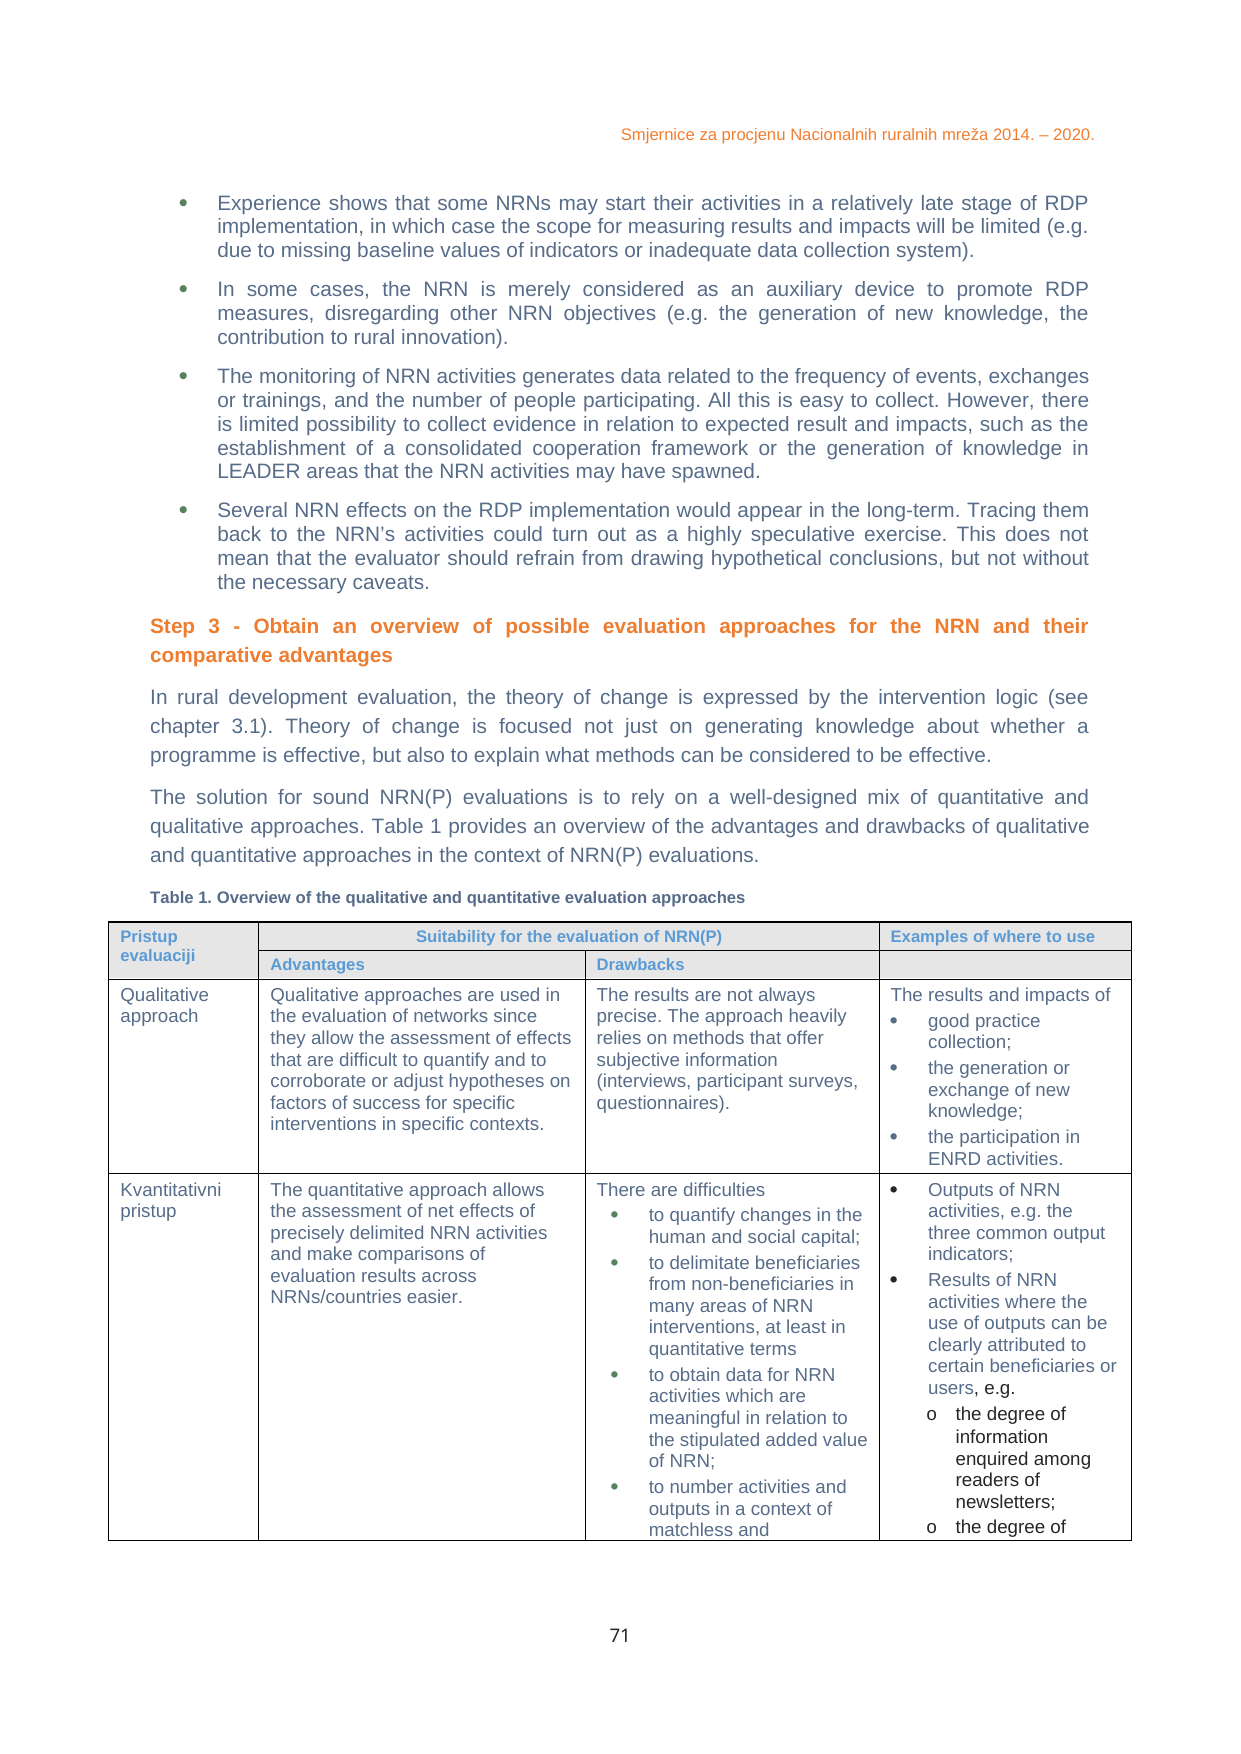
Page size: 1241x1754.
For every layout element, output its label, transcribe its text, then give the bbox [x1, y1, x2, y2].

table_cell The results and impacts of good practice collection; the generation or exchange of new knowledge; the participation in ENRD activities. [880, 980, 1131, 1173]
text In rural development evaluation, the theory of change is expressed by the intervention logic (see chapter 3.1). Theory of change is focused not just on generating knowledge about whether a programme is effective, but also to explain what methods can be considered to be effective. [150, 679, 1090, 767]
list Experience shows that some NRNs may start their activities in a relatively late stage of RDP implementation, in which case the scope for measuring results and impacts will be limited (e.g. due to missing baseline values of indicators or inadequate data collection system). [179, 190, 1090, 262]
list The monitoring of NRN activities generates data related to the frequency of events, exchanges or trainings, and the number of people participating. All this is easy to collect. However, there is limited possibility to collect evidence in relation to expected result and impacts, such as the establishment of a consolidated cooperation framework or the generation of knowledge in LEADER areas that the NRN activities may have spawned. [179, 363, 1090, 483]
table_cell The results are not always precise. The approach heavily relies on methods that offer subjective information (interviews, participant surveys, questionnaires). [586, 980, 879, 1173]
table_cell [880, 951, 1131, 978]
subtitle Overview of the qualitative and quantitative evaluation approaches [150, 888, 1090, 907]
table_cell Kvantitativni pristup [109, 1174, 258, 1540]
table_header Pristup evaluaciji [109, 923, 258, 978]
table_cell Qualitative approach [109, 980, 258, 1173]
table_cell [880, 1174, 1131, 1540]
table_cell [259, 1174, 585, 1540]
list In some cases, the NRN is merely considered as an auxiliary device to promote RDP measures, disregarding other NRN objectives (e.g. the generation of new knowledge, the contribution to rural innovation). [179, 277, 1090, 349]
table_header Suitability for the evaluation of NRN(P) [259, 923, 879, 950]
list Several NRN effects on the RDP implementation would appear in the long-term. Tracing them back to the NRN’s activities could turn out as a highly speculative exercise. This does not mean that the evaluator should refrain from drawing hypothetical conclusions, but not without the necessary caveats. [179, 498, 1090, 594]
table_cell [586, 1174, 879, 1540]
text The solution for sound NRN(P) evaluations is to rely on a well-designed mix of quantitative and qualitative approaches. Table 11 provides an overview of the advantages and drawbacks of qualitative and quantitative approaches in the context of NRN(P) evaluations. [150, 779, 1090, 867]
table_cell Qualitative approaches are used in the evaluation of networks since they allow the assessment of effects that are difficult to quantify and to corroborate or adjust hypotheses on factors of success for specific interventions in specific contexts. [259, 980, 585, 1173]
table_cell Drawbacks [586, 951, 879, 978]
table_cell Advantages [259, 951, 585, 978]
table_header Examples of where to use [880, 923, 1131, 950]
text Step 3 - Obtain an overview of possible evaluation approaches for the NRN and their comparative advantages [150, 608, 1090, 667]
